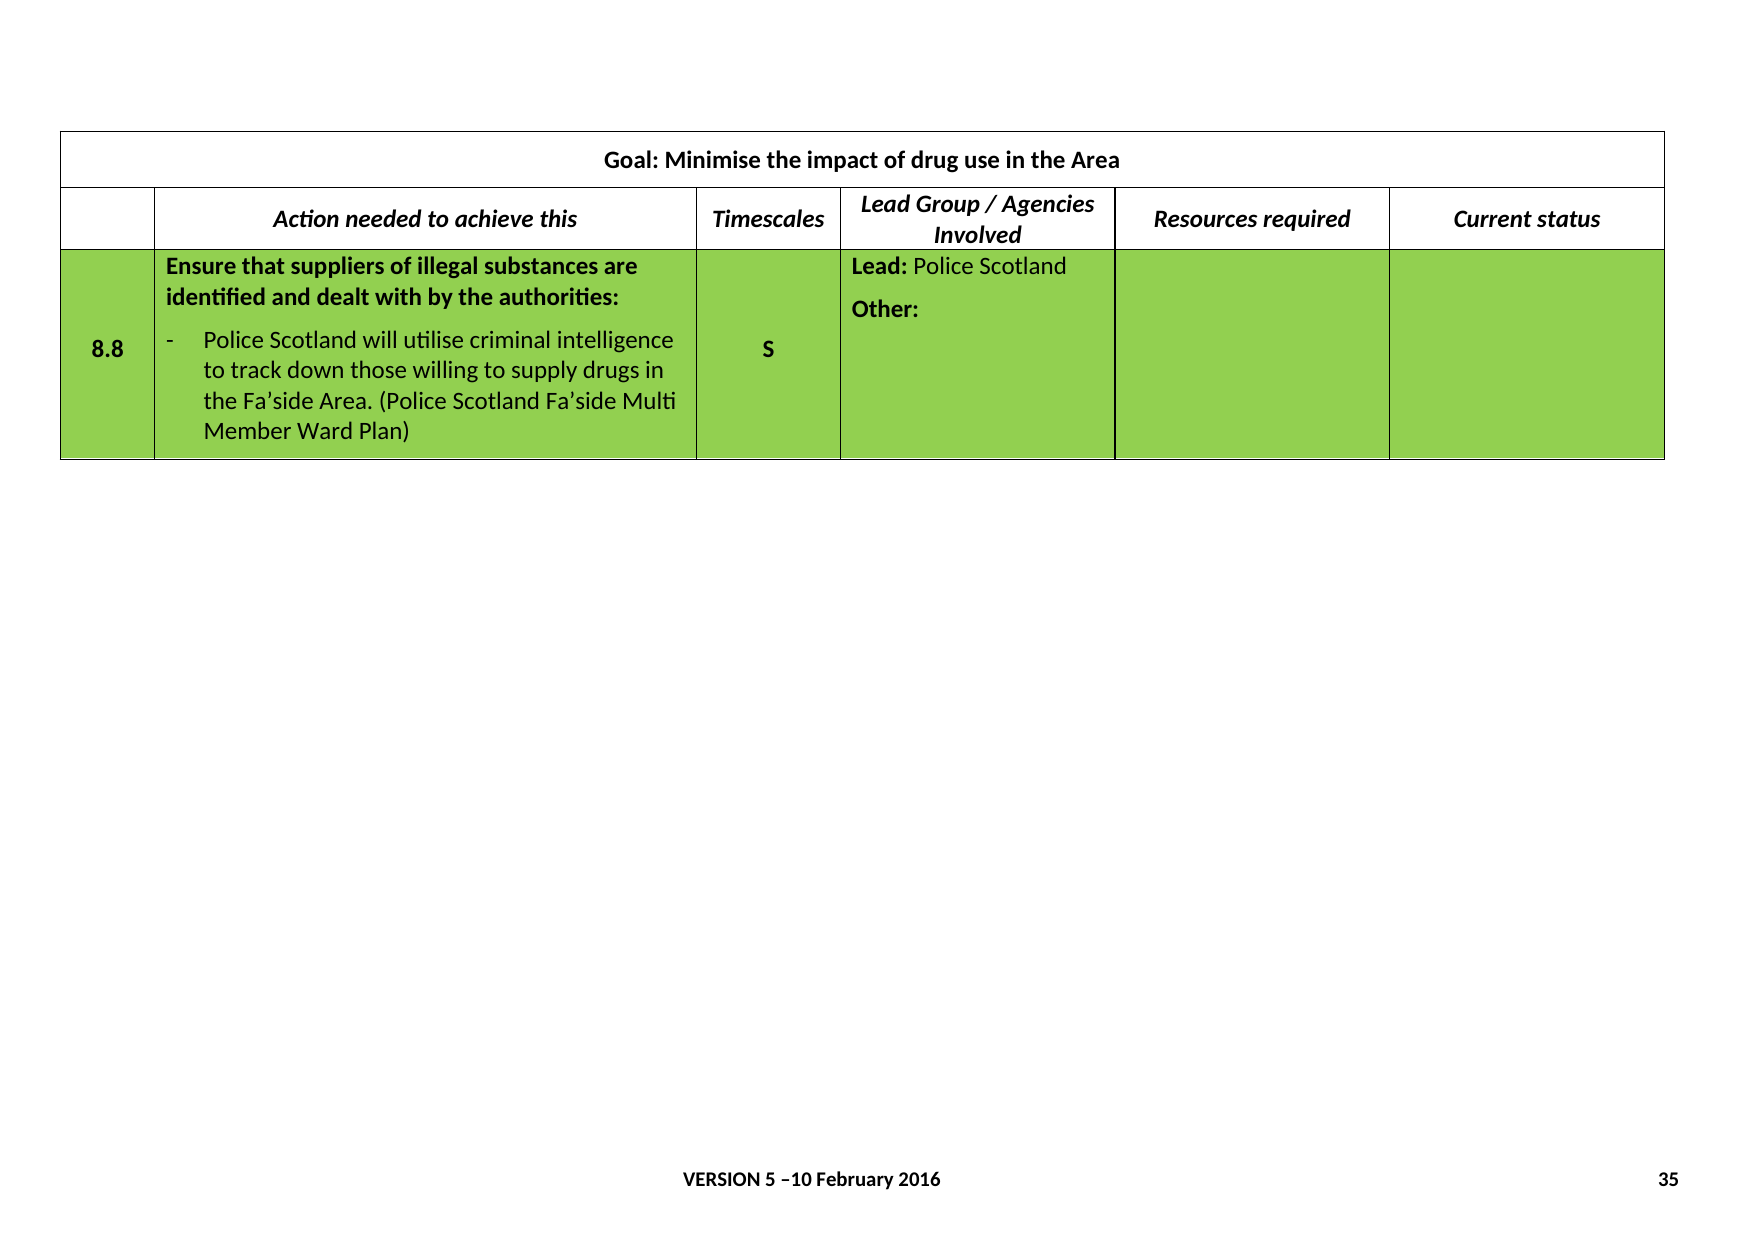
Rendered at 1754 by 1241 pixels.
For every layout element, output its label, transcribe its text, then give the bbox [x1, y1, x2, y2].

table_cell 8.8 [61, 250, 154, 458]
table_cell [61, 188, 154, 249]
table_cell S [697, 250, 840, 458]
table_cell [1116, 250, 1389, 458]
table_cell Timescales [697, 188, 840, 249]
table_cell [1390, 250, 1664, 458]
table_cell Lead Group / Agencies Involved [841, 188, 1114, 249]
table_header Goal: Minimise the impact of drug use in the Area [61, 132, 1664, 187]
table_cell Lead: Police Scotland Other: [841, 250, 1114, 458]
table_cell Action needed to achieve this [155, 188, 696, 249]
table_cell Resources required [1116, 188, 1389, 249]
table_cell Ensure that suppliers of illegal substances are identified and dealt with by the authorities: Police Scotland will utilise criminal intelligence to track down those willing to supply drugs in the Fa’side Area. (Police Scotland Fa’side Multi Member Ward Plan) [155, 250, 696, 458]
table_cell Current status [1390, 188, 1664, 249]
